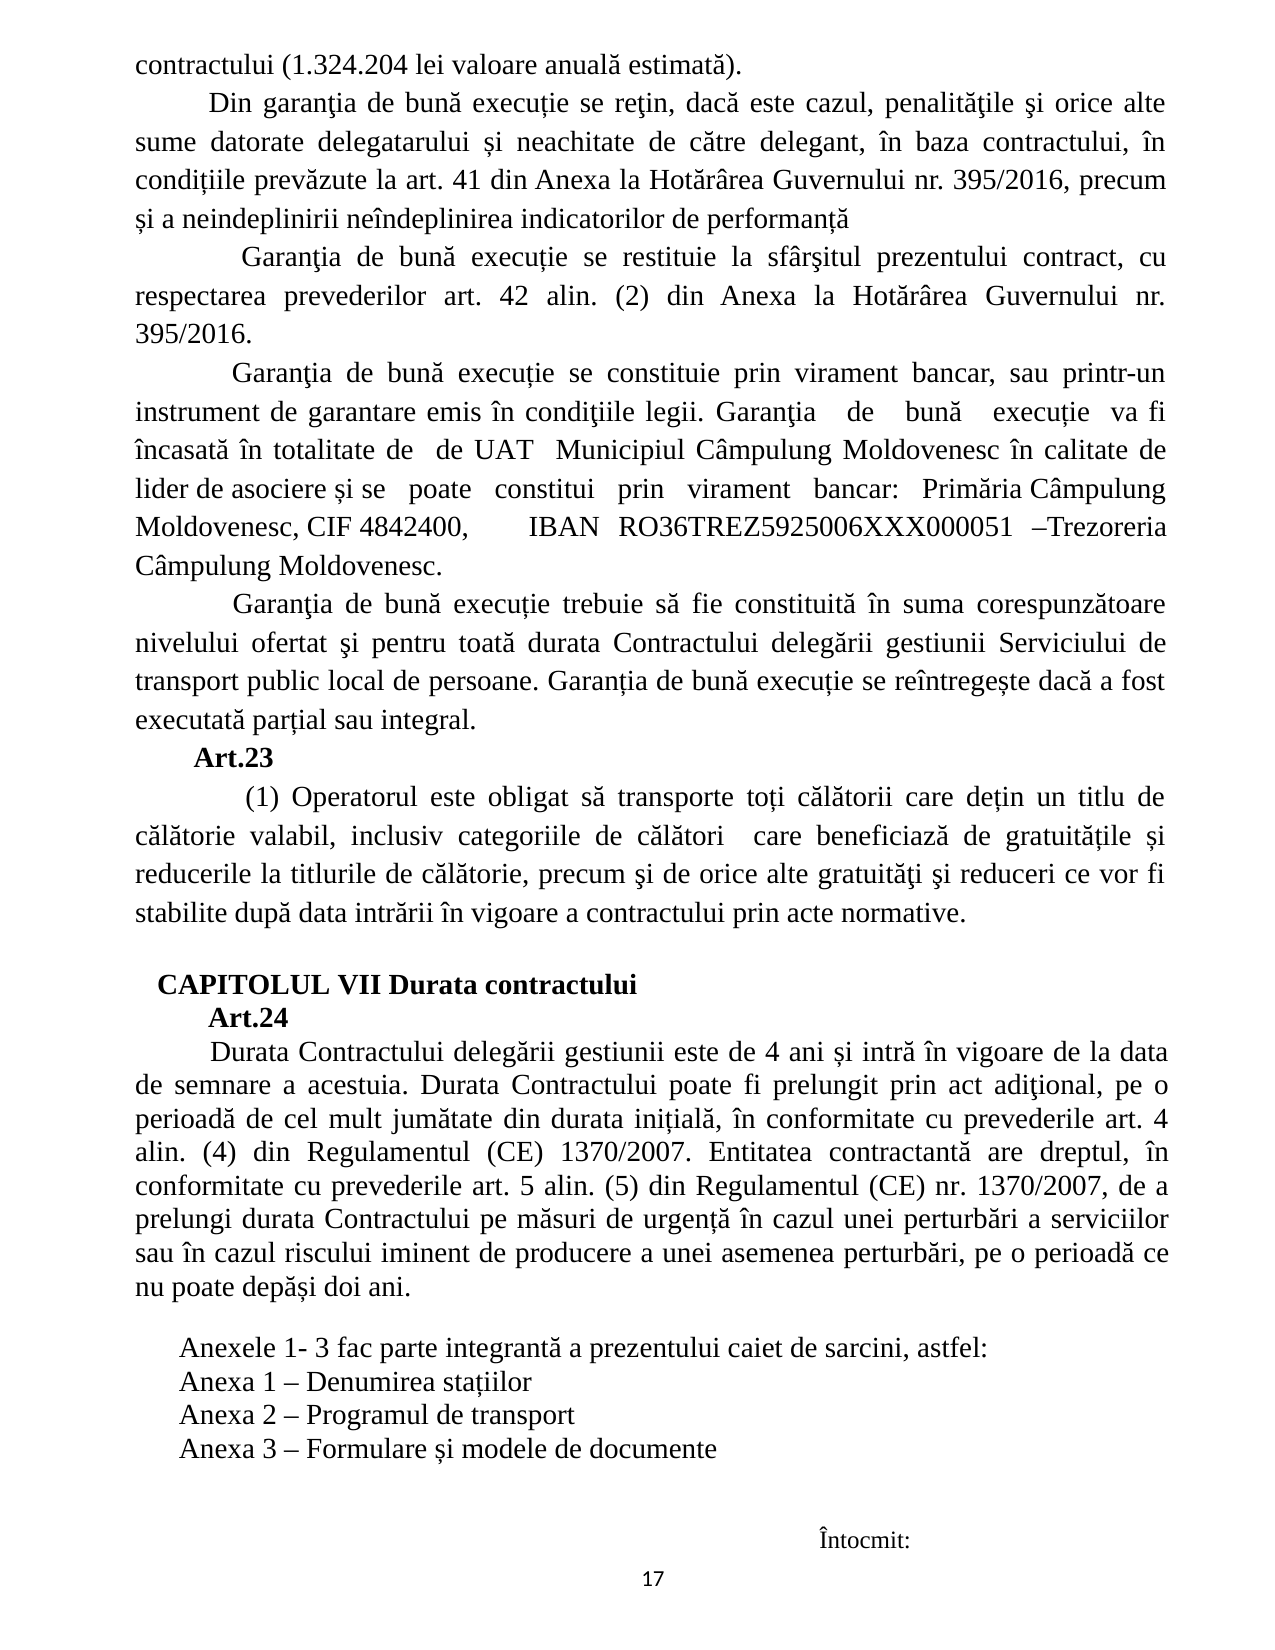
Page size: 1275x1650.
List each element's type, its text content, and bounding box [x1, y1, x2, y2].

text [135, 47, 1167, 80]
text Anexele 1- 3 fac parte integrantă a prezentului caiet de sarcini, astfel: [135, 1330, 1170, 1364]
text Garanţia de bună execuție se constituie prin virament bancar, sau printr-un instrument de garantare emis în condiţiile legii. Garanţia de bună execuție va fi încasată în totalitate de de UAT Municipiul Câmpulung Moldovenesc în calitate de lider de asociere și se poate constitui prin virament bancar: Primăria Câmpulung Moldovenesc, CIF 4842400, IBAN RO36TREZ5925006XXX000051 –Trezoreria Câmpulung Moldovenesc. [135, 355, 1167, 581]
text Garanţia de bună execuție se restituie la sfârşitul prezentului contract, cu respectarea prevederilor art. 42 alin. (2) din Anexa la Hotărârea Guvernului nr. 395/2016. [135, 239, 1167, 350]
text CAPITOLUL VII Durata contractului [135, 967, 1167, 1000]
text Din garanţia de bună execuție se reţin, dacă este cazul, penalităţile şi orice alte sume datorate delegatarului și neachitate de către delegant, în baza contractului, în condițiile prevăzute la art. 41 din Anexa la Hotărârea Guvernului nr. 395/2016, precum și a neindeplinirii neîndeplinirea indicatorilor de performanță [135, 85, 1167, 234]
text (1) Operatorul este obligat să transporte toți călătorii care dețin un titlu de călătorie valabil, inclusiv categoriile de călători care beneficiază de gratuitățile și reducerile la titlurile de călătorie, precum şi de orice alte gratuităţi şi reduceri ce vor fi stabilite după data intrării în vigoare a contractului prin acte normative. [135, 779, 1167, 928]
text Anexa 1 – Denumirea stațiilor [135, 1364, 1170, 1397]
text Anexa 2 – Programul de transport [135, 1397, 1170, 1431]
text Întocmit: [135, 1526, 1170, 1554]
text Garanţia de bună execuție trebuie să fie constituită în suma corespunzătoare nivelului ofertat şi pentru toată durata Contractului delegării gestiunii Serviciului de transport public local de persoane. Garanția de bună execuție se reîntregește dacă a fost executată parțial sau integral. [135, 586, 1167, 736]
text Art.23 [135, 741, 1167, 774]
text Art.24 [135, 1000, 1170, 1034]
text Durata Contractului delegării gestiunii este de 4 ani și intră în vigoare de la data de semnare a acestuia. Durata Contractului poate fi prelungit prin act adiţional, pe o perioadă de cel mult jumătate din durata inițială, în conformitate cu prevederile art. 4 alin. (4) din Regulamentul (CE) 1370/2007. Entitatea contractantă are dreptul, în conformitate cu prevederile art. 5 alin. (5) din Regulamentul (CE) nr. 1370/2007, de a prelungi durata Contractului pe măsuri de urgență în cazul unei perturbări a serviciilor sau în cazul riscului iminent de producere a unei asemenea perturbări, pe o perioadă ce nu poate depăși doi ani. [135, 1034, 1170, 1302]
text Anexa 3 – Formulare și modele de documente [135, 1431, 1170, 1464]
